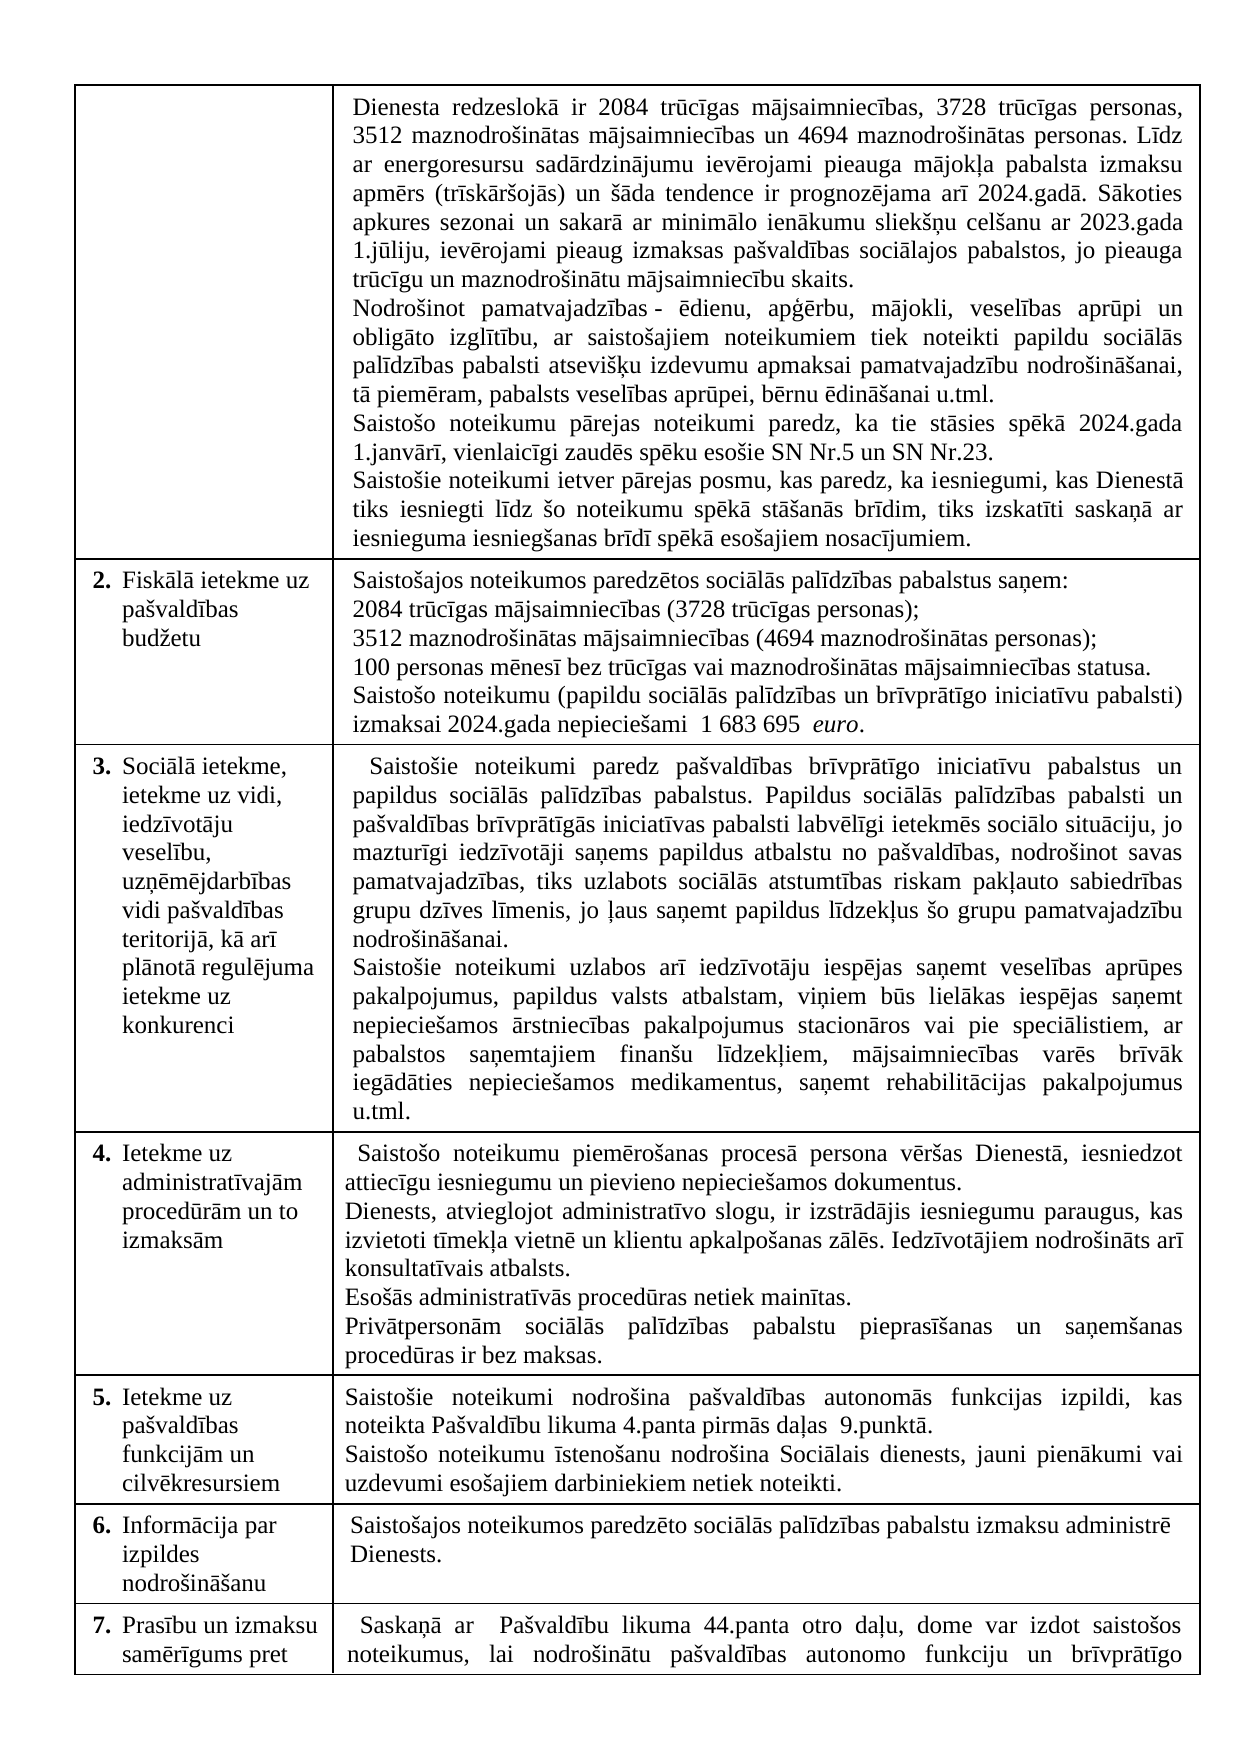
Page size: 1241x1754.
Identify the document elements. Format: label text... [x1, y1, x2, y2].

table_cell Saistošajos noteikumos paredzēto sociālās palīdzības pabalstu izmaksu administrē Dienests. [334, 1505, 1199, 1602]
table_cell Fiskālā ietekme uz pašvaldības budžetu [76, 560, 332, 744]
table_cell Sociālā ietekme, ietekme uz vidi, iedzīvotāju veselību, uzņēmējdarbības vidi pašvaldības teritorijā, kā arī plānotā regulējuma ietekme uz konkurenci [76, 745, 332, 1131]
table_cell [334, 86, 1199, 558]
table_cell Saistošie noteikumi nodrošina pašvaldības autonomās funkcijas izpildi, kas noteikta Pašvaldību likuma 4.panta pirmās daļas 9.punktā. Saistošo noteikumu īstenošanu nodrošina Sociālais dienests, jauni pienākumi vai uzdevumi esošajiem darbiniekiem netiek noteikti. [334, 1376, 1199, 1503]
table_cell Ietekme uz pašvaldības funkcijām un cilvēkresursiem [76, 1376, 332, 1503]
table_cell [76, 1604, 332, 1673]
table_cell Saistošajos noteikumos paredzētos sociālās palīdzības pabalstus saņem: 2084 trūcīgas mājsaimniecības (3728 trūcīgas personas); 3512 maznodrošinātas mājsaimniecības (4694 maznodrošinātas personas); 100 personas mēnesī bez trūcīgas vai maznodrošinātas mājsaimniecības statusa. Saistošo noteikumu (papildu sociālās palīdzības un brīvprātīgo iniciatīvu pabalsti) izmaksai 2024.gada nepieciešami 1 683 695 euro. [334, 560, 1199, 744]
table_cell Saistošo noteikumu piemērošanas procesā persona vēršas Dienestā, iesniedzot attiecīgu iesniegumu un pievieno nepieciešamos dokumentus. Dienests, atvieglojot administratīvo slogu, ir izstrādājis iesniegumu paraugus, kas izvietoti tīmekļa vietnē un klientu apkalpošanas zālēs. Iedzīvotājiem nodrošināts arī konsultatīvais atbalsts. Esošās administratīvās procedūras netiek mainītas. Privātpersonām sociālās palīdzības pabalstu pieprasīšanas un saņemšanas procedūras ir bez maksas. [334, 1133, 1199, 1374]
table_cell Ietekme uz administratīvajām procedūrām un to izmaksām [76, 1133, 332, 1374]
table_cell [334, 1604, 1199, 1673]
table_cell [76, 86, 332, 558]
table_cell Saistošie noteikumi paredz pašvaldības brīvprātīgo iniciatīvu pabalstus un papildus sociālās palīdzības pabalstus. Papildus sociālās palīdzības pabalsti un pašvaldības brīvprātīgās iniciatīvas pabalsti labvēlīgi ietekmēs sociālo situāciju, jo mazturīgi iedzīvotāji saņems papildus atbalstu no pašvaldības, nodrošinot savas pamatvajadzības, tiks uzlabots sociālās atstumtības riskam pakļauto sabiedrības grupu dzīves līmenis, jo ļaus saņemt papildus līdzekļus šo grupu pamatvajadzību nodrošināšanai. Saistošie noteikumi uzlabos arī iedzīvotāju iespējas saņemt veselības aprūpes pakalpojumus, papildus valsts atbalstam, viņiem būs lielākas iespējas saņemt nepieciešamos ārstniecības pakalpojumus stacionāros vai pie speciālistiem, ar pabalstos saņemtajiem finanšu līdzekļiem, mājsaimniecības varēs brīvāk iegādāties nepieciešamos medikamentus, saņemt rehabilitācijas pakalpojumus u.tml. [334, 745, 1199, 1131]
table_cell Informācija par izpildes nodrošināšanu [76, 1505, 332, 1602]
